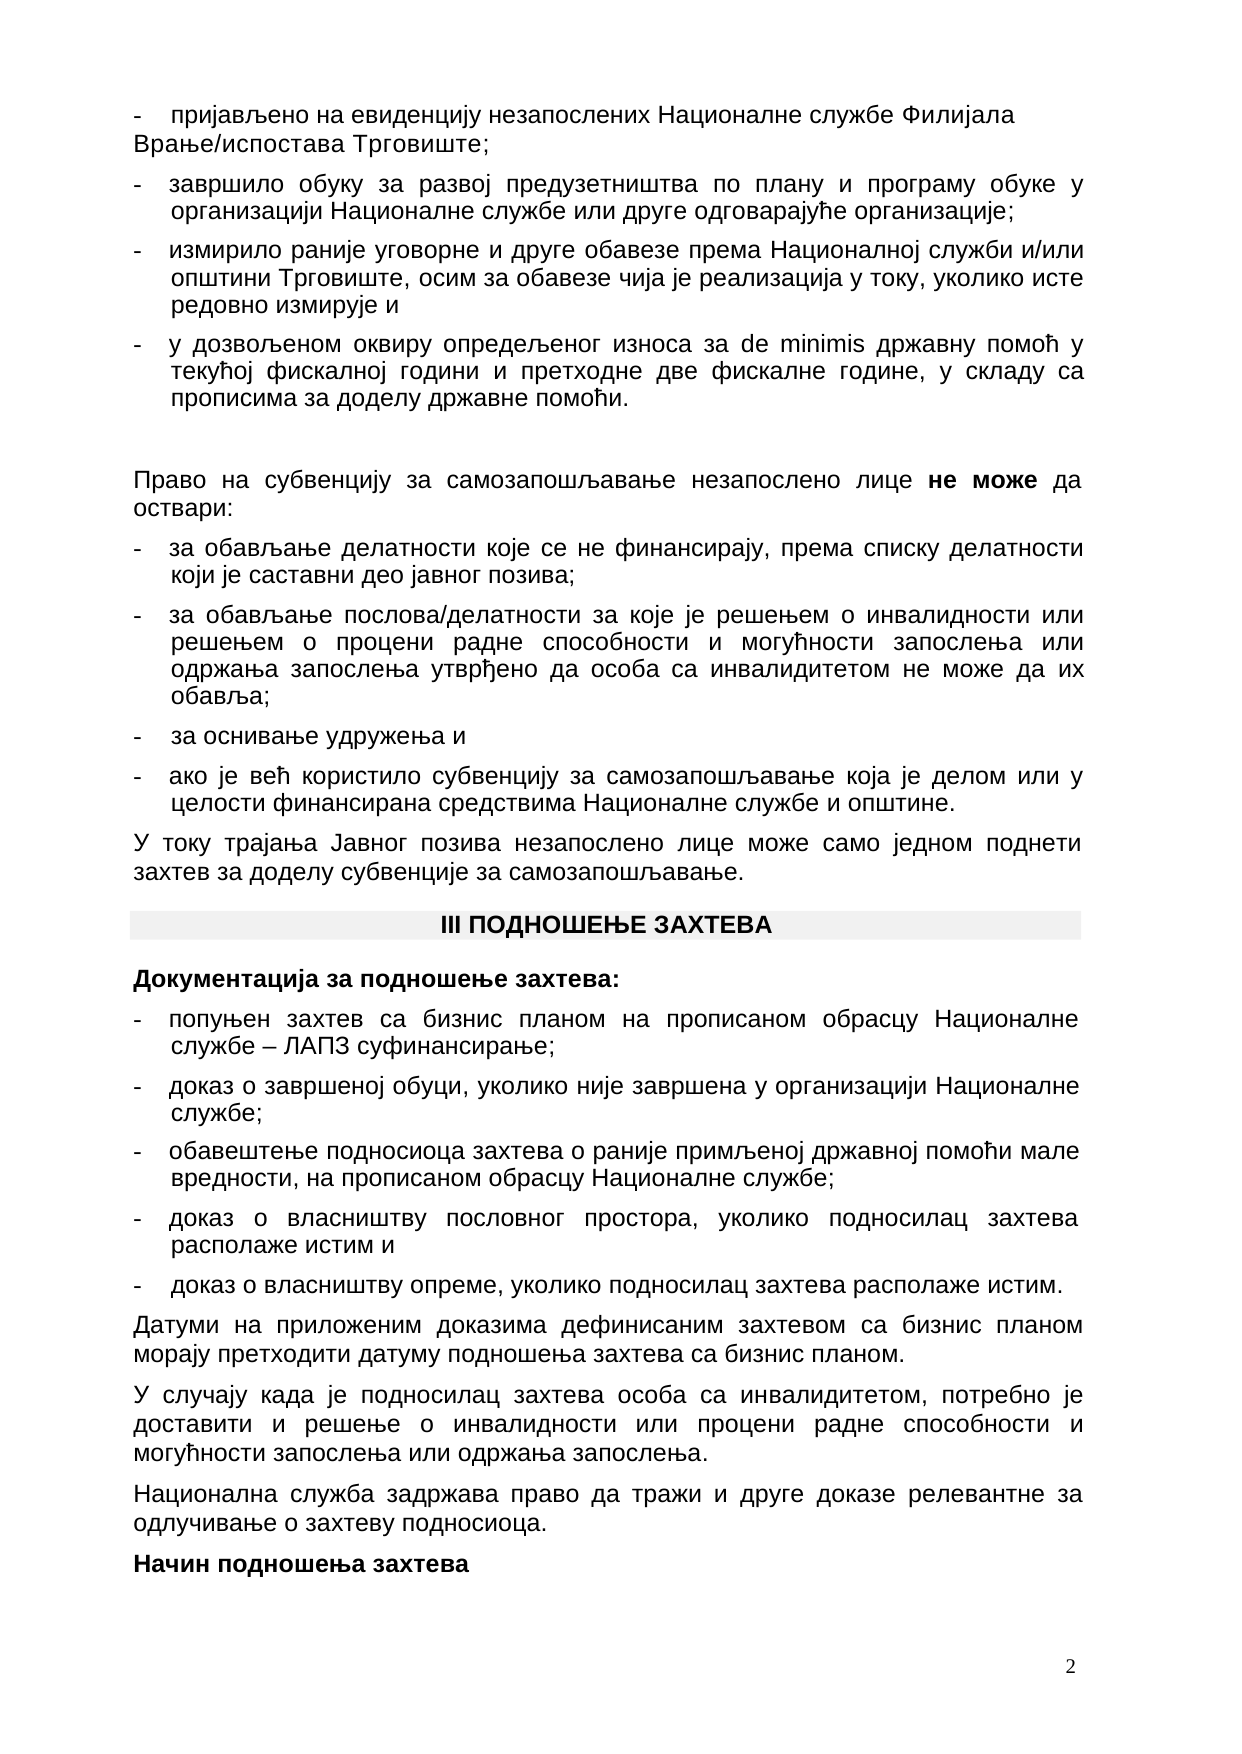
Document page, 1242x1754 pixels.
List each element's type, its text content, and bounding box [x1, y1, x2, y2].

text У току трајања Јавног позива незапослено лице може само једном поднети захтев за доделу субвенције за самозапошљавање. [133, 828, 1084, 885]
text - пријављено на евиденцију незапослених Националне службе Филијала Врање/испостава Трговиште; [133, 100, 1092, 158]
text У случају када је подносилац захтева особа са инвалидитетом, потребно је доставити и решење о инвалидности или процени радне способности и могућности запослења или одржања запослења. [133, 1380, 1084, 1467]
text - за обављање делатности које се не финансирају, према списку делатности који је саставни део јавног позива; [133, 535, 1083, 589]
text - доказ о власништву пословног простора, уколико подносилац захтева располаже истим и [133, 1205, 1083, 1259]
text Национална служба задржава право да тражи и друге доказе релевантне за одлучивање о захтеву подносиоца. [133, 1479, 1083, 1537]
text - ако је већ користило субвенцију за самозапошљавање која је делом или у целости финансирана средствима Националне службе и општине. [133, 763, 1084, 817]
text Право на субвенцију за самозапошљавање незапослено лице не може да оствари: [133, 464, 1084, 522]
text - обавештење подносиоца захтева о раније примљеној државној помоћи мале вредности, на прописаном обрасцу Националне службе; [133, 1138, 1083, 1192]
text - доказ о завршеној обуци, уколико није завршена у организацији Националне службе; [133, 1072, 1083, 1127]
text Документација за подношење захтева: [133, 964, 622, 993]
text Датуми на приложеним доказима дефинисаним захтевом са бизнис планом морају претходити датуму подношења захтева са бизнис планом. [133, 1310, 1083, 1368]
text - измирило раније уговорне и друге обавезе према Националној служби и/или општини Трговиште, осим за обавезе чија је реализација у току, уколико исте редовно измирује и [133, 237, 1084, 318]
text III ПОДНОШЕЊЕ ЗАХТЕВА [436, 910, 777, 939]
text - завршило обуку за развој предузетништва по плану и програму обуке у организацији Националне службе или друге одговарајуће организације; [133, 171, 1084, 225]
text Начин подношења захтева [133, 1549, 472, 1578]
text - у дозвољеном оквиру опредељеног износа за de minimis државну помоћ у текућој фискалној години и претходне две фискалне године, у складу са прописима за доделу државне помоћи. [133, 331, 1084, 412]
text - за обављање послова/делатности за које је решењем о инвалидности или решењем о процени радне способности и могућности запослења или одржања запослења утврђено да особа са инвалидитетом не може да их обавља; [133, 602, 1084, 710]
text - доказ о власништву опреме, уколико подносилац захтева располаже истим. [133, 1270, 1066, 1299]
text - попуњен захтев са бизнис планом на прописаном обрасцу Националне службе – ЛАПЗ суфинансирање; [133, 1006, 1084, 1060]
text - за оснивање удружења и [133, 721, 1092, 750]
